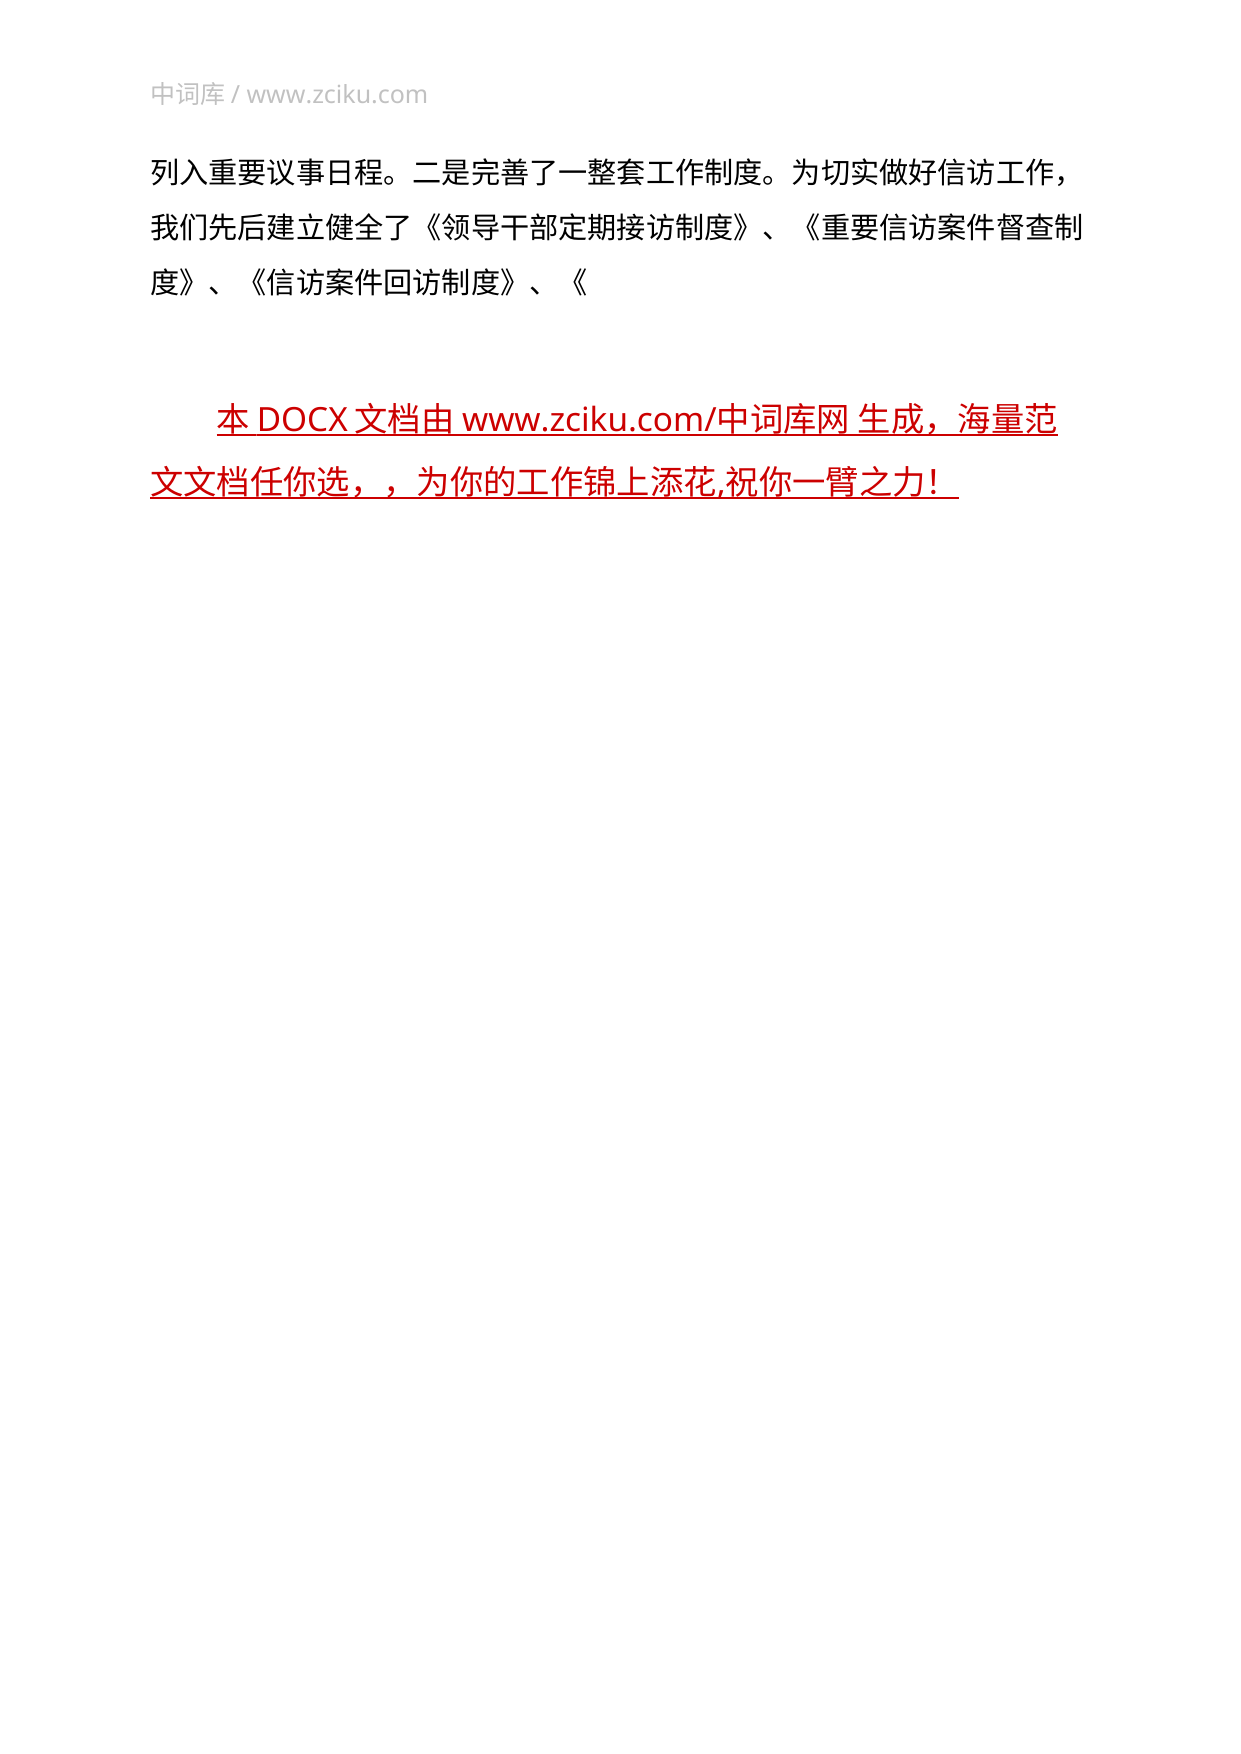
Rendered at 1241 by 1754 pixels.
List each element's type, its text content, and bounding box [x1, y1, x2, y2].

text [150, 150, 1090, 302]
text 本DOCX文档由 www.zciku.com/中词库网 生成，海量范文文档任你选，，为你的工作锦上添花,祝你一臂之力！ [150, 393, 1090, 504]
